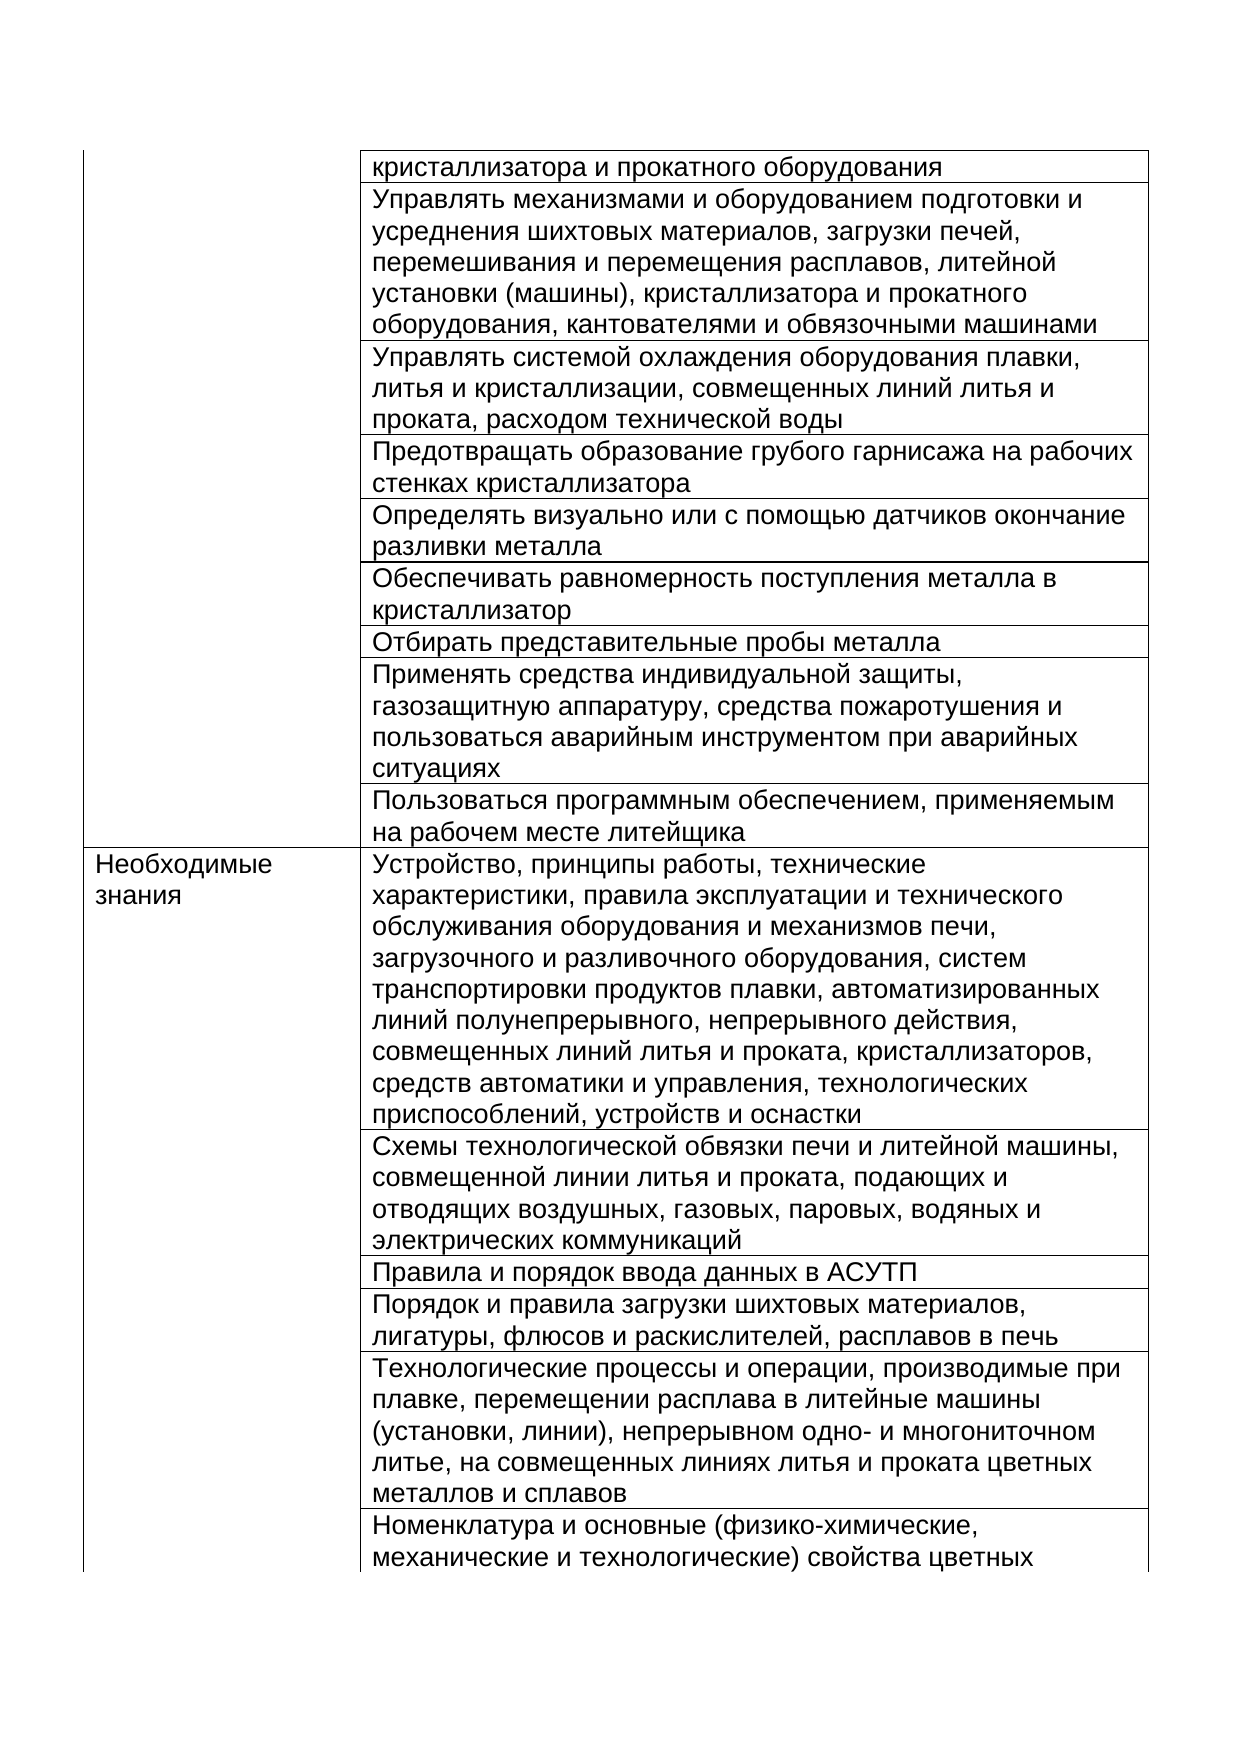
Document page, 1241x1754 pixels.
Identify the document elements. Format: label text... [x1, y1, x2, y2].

table_cell Управлять системой охлаждения оборудования плавки, литья и кристаллизации, совмещенных линий литья и проката, расходом технической воды [361, 341, 1148, 434]
table_cell Схемы технологической обвязки печи и литейной машины, совмещенной линии литья и проката, подающих и отводящих воздушных, газовых, паровых, водяных и электрических коммуникаций [361, 1130, 1148, 1255]
table_cell Применять средства индивидуальной защиты, газозащитную аппаратуру, средства пожаротушения и пользоваться аварийным инструментом при аварийных ситуациях [361, 658, 1148, 783]
table_cell Порядок и правила загрузки шихтовых материалов, лигатуры, флюсов и раскислителей, расплавов в печь [361, 1289, 1148, 1351]
table_cell Отбирать представительные пробы металла [361, 626, 1148, 657]
table_cell Управлять механизмами и оборудованием подготовки и усреднения шихтовых материалов, загрузки печей, перемешивания и перемещения расплавов, литейной установки (машины), кристаллизатора и прокатного оборудования, кантователями и обвязочными машинами [361, 183, 1148, 339]
table_cell Предотвращать образование грубого гарнисажа на рабочих стенках кристаллизатора [361, 435, 1148, 498]
table_cell Обеспечивать равномерность поступления металла в кристаллизатор [361, 563, 1148, 625]
table_cell Правила и порядок ввода данных в АСУТП [361, 1256, 1148, 1287]
table_cell Определять визуально или с помощью датчиков окончание разливки металла [361, 499, 1148, 561]
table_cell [361, 1509, 1148, 1572]
table_cell Технологические процессы и операции, производимые при плавке, перемещении расплава в литейные машины (установки, линии), непрерывном одно- и многониточном литье, на совмещенных линиях литья и проката цветных металлов и сплавов [361, 1352, 1148, 1508]
table_cell Необходимые знания [84, 848, 360, 1572]
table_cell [361, 151, 1148, 182]
table_cell Пользоваться программным обеспечением, применяемым на рабочем месте литейщика [361, 784, 1148, 847]
table_cell Устройство, принципы работы, технические характеристики, правила эксплуатации и технического обслуживания оборудования и механизмов печи, загрузочного и разливочного оборудования, систем транспортировки продуктов плавки, автоматизированных линий полунепрерывного, непрерывного действия, совмещенных линий литья и проката, кристаллизаторов, средств автоматики и управления, технологических приспособлений, устройств и оснастки [361, 848, 1148, 1129]
